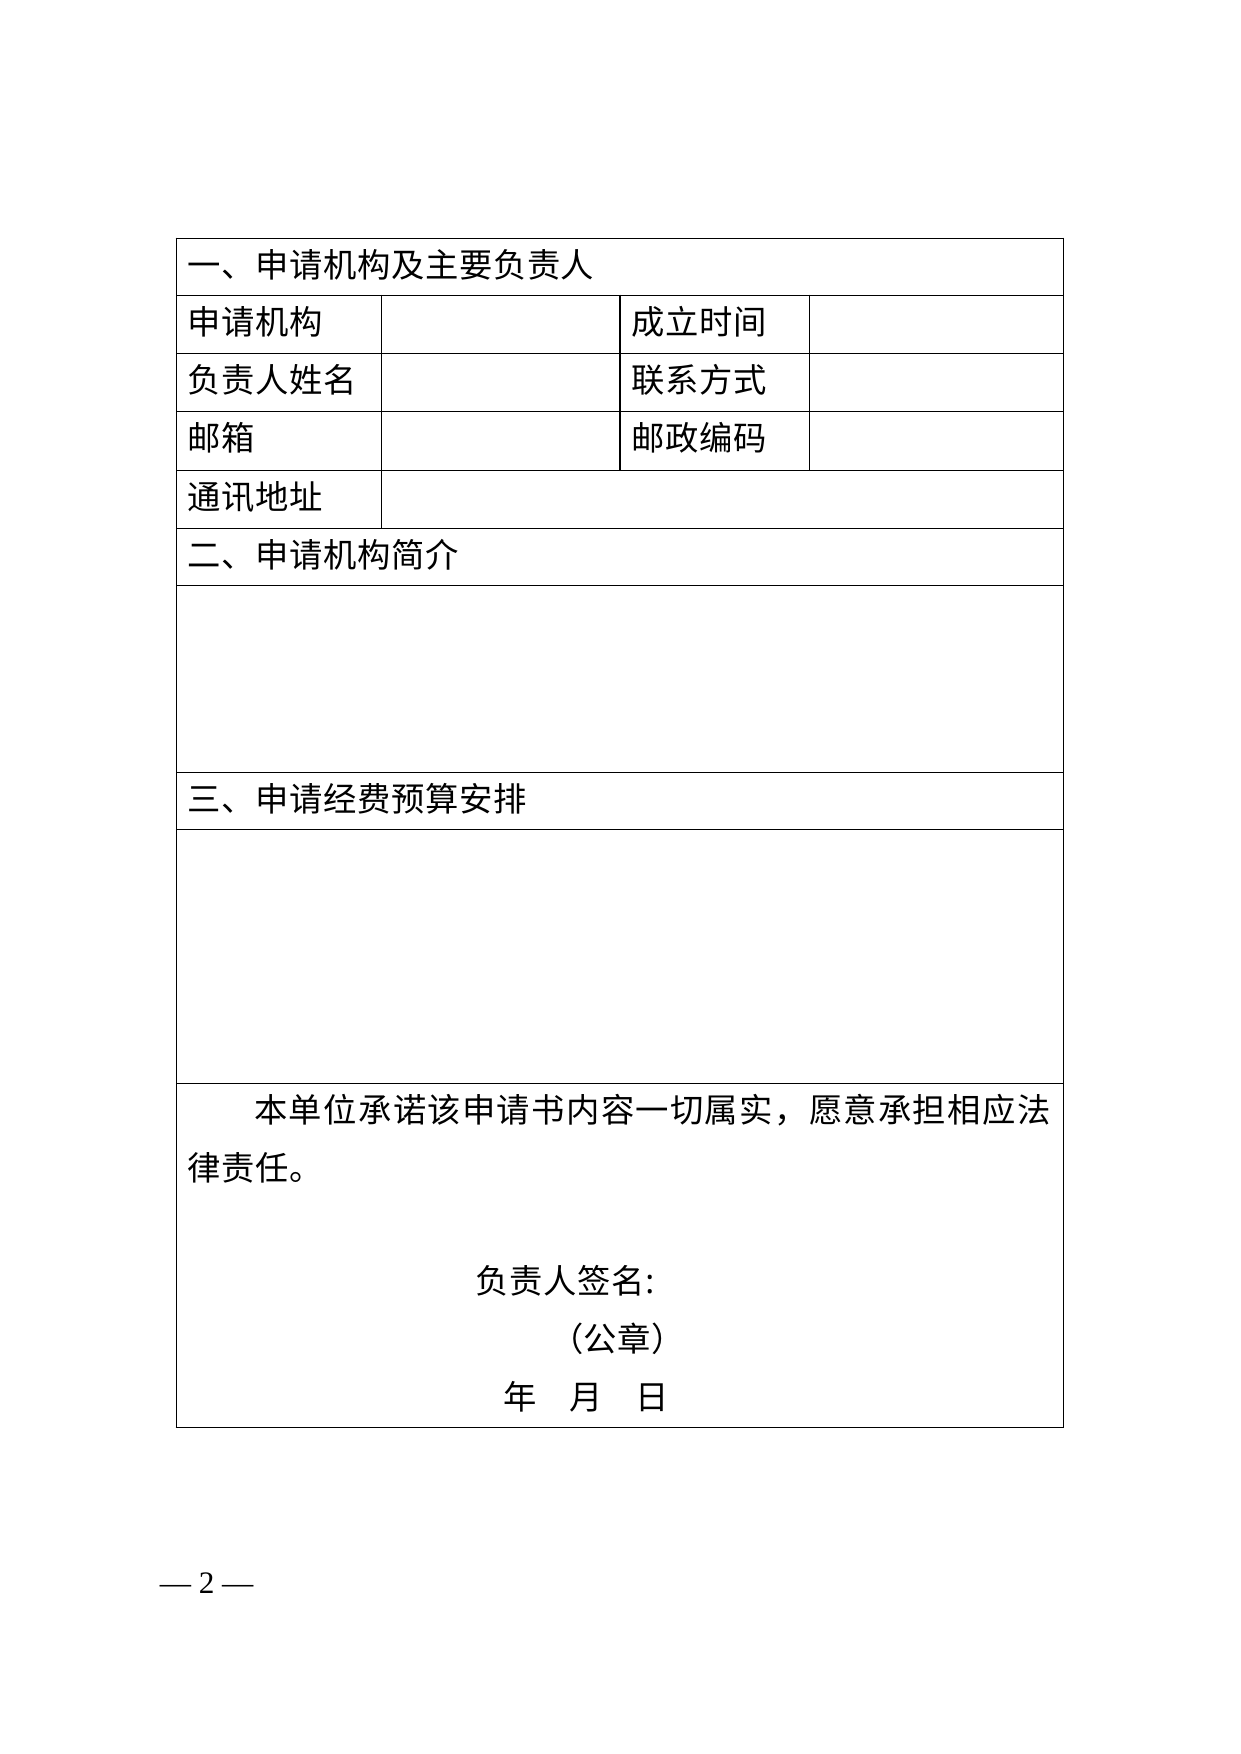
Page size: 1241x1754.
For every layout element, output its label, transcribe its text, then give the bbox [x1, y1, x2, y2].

table_cell [382, 296, 619, 353]
table_cell 三、申请经费预算安排 [177, 773, 1063, 829]
table_cell [382, 412, 619, 469]
table_cell [810, 354, 1063, 411]
table_cell 成立时间 [621, 296, 809, 353]
table_cell 申请机构 [177, 296, 381, 353]
table_cell [177, 586, 1063, 772]
table_cell 通讯地址 [177, 471, 381, 528]
table_cell [177, 830, 1063, 1083]
table_header 一、申请机构及主要负责人 [177, 239, 1063, 294]
table_cell [810, 412, 1063, 469]
table_cell 二、申请机构简介 [177, 529, 1063, 585]
table_cell 负责人姓名 [177, 354, 381, 411]
table_cell 联系方式 [621, 354, 809, 411]
table_cell 本单位承诺该申请书内容一切属实，愿意承担相应法律责任。 负责人签名: （公章） 年 月 日 [177, 1084, 1063, 1427]
table_cell [382, 354, 619, 411]
table_cell 邮政编码 [621, 412, 809, 469]
table_cell [810, 296, 1063, 353]
table_cell [382, 471, 1063, 528]
table_cell 邮箱 [177, 412, 381, 469]
